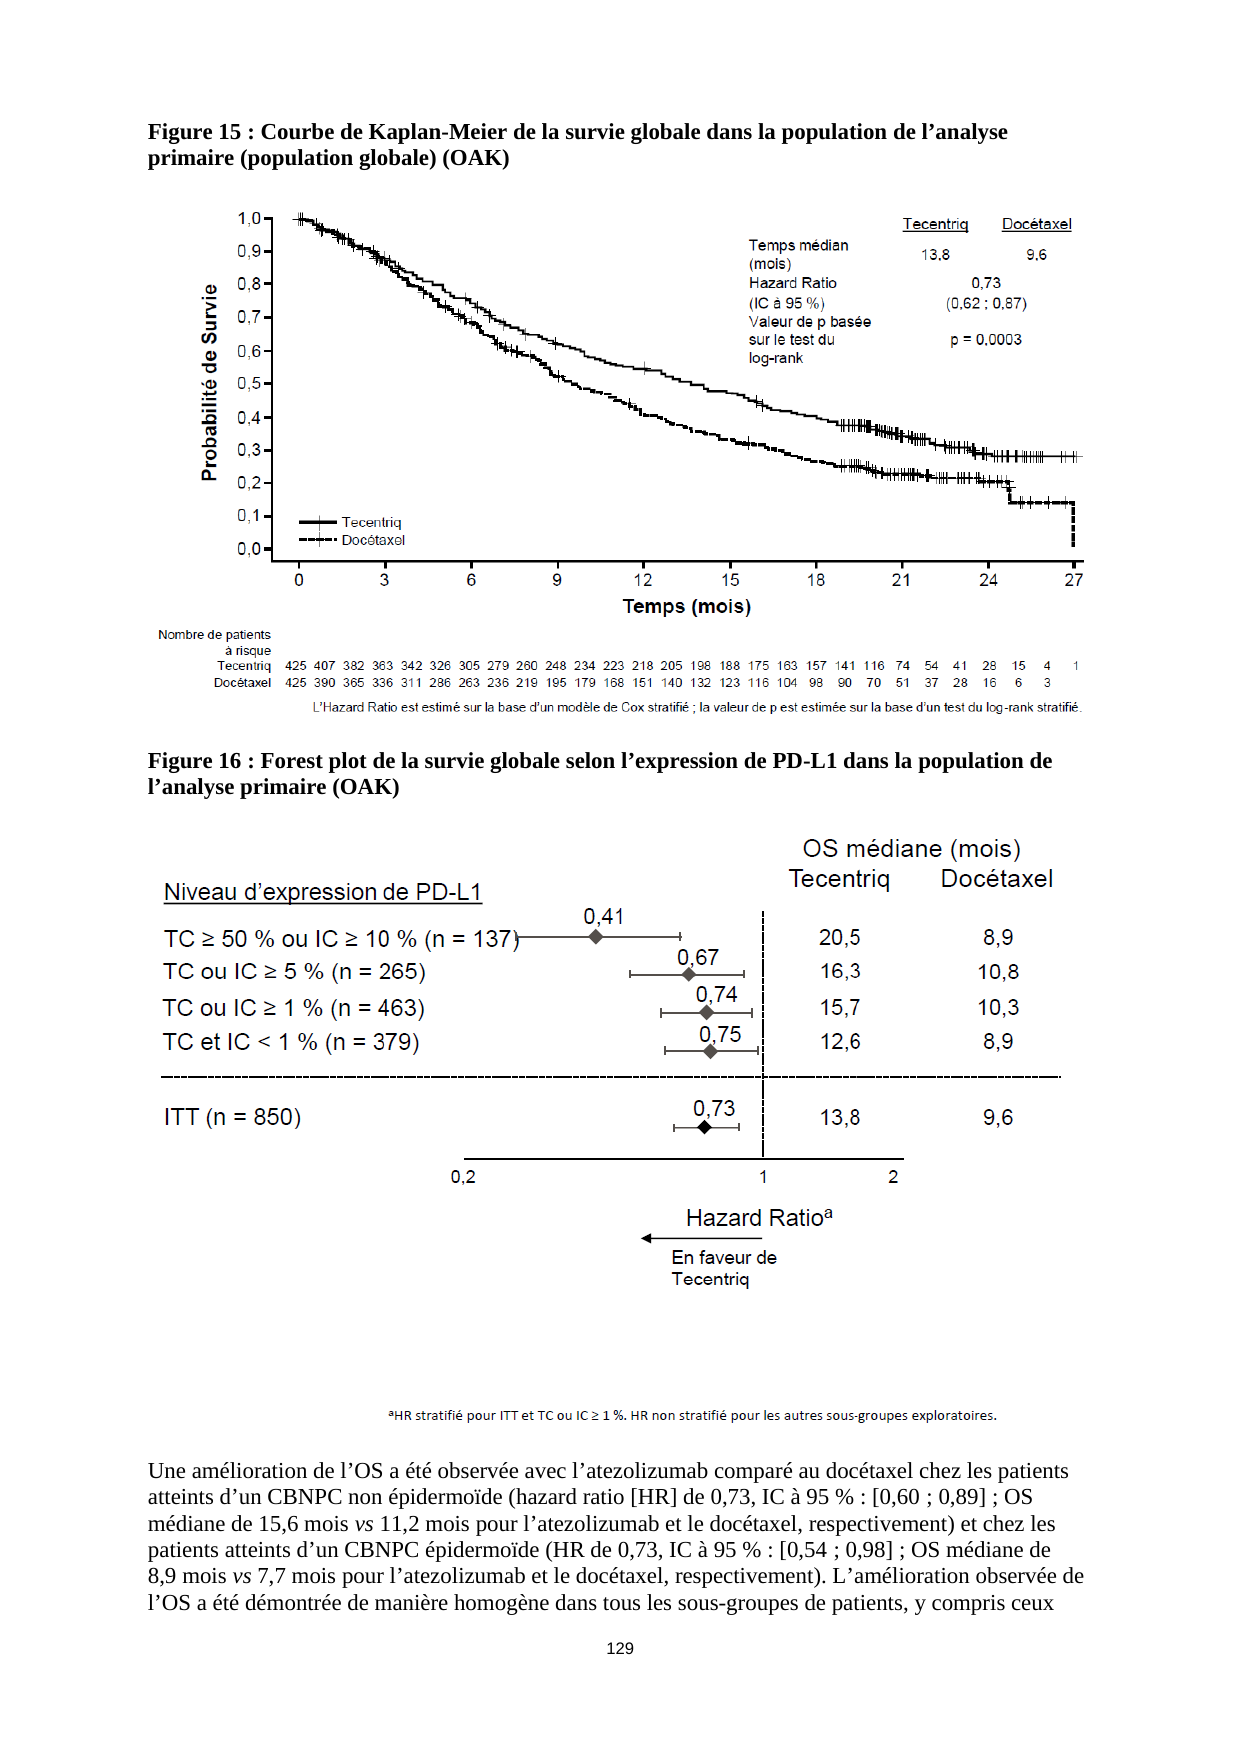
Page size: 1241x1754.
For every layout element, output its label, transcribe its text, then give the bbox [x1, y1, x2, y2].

text Figure 16 : Forest plot de la survie globale selon l’expression de PD-L1 dans la population de l’analyse primaire (OAK) [148, 747, 1092, 800]
text Figure 15 : Courbe de Kaplan-Meier de la survie globale dans la population de l’analyse primaire (population globale) (OAK) [148, 118, 1092, 171]
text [148, 1457, 1092, 1615]
